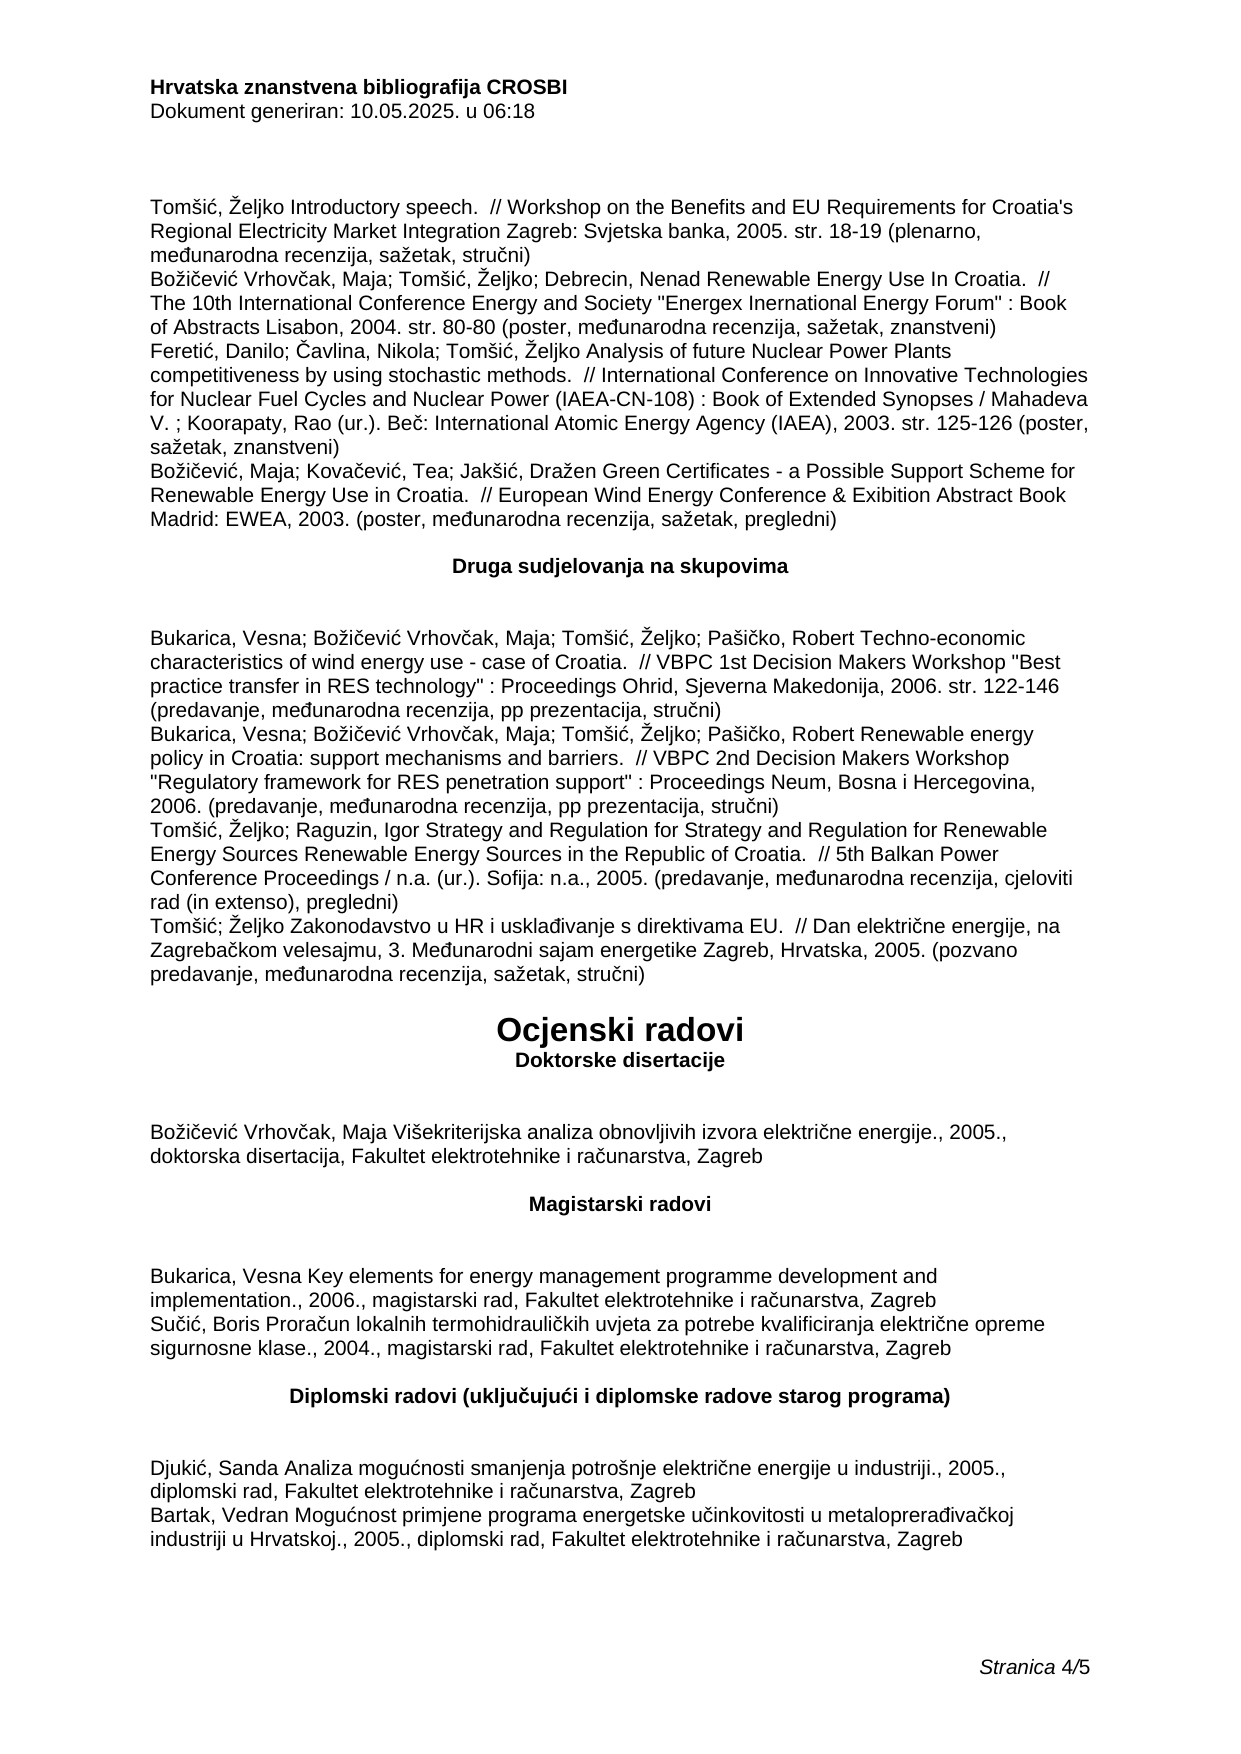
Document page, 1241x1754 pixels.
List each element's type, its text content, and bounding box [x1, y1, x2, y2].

text Bukarica, Vesna; Božičević Vrhovčak, Maja; Tomšić, Željko; Pašičko, Robert [150, 626, 1090, 722]
text Božičević Vrhovčak, Maja; Tomšić, Željko; Debrecin, Nenad [150, 267, 1090, 339]
subtitle Druga sudjelovanja na skupovima [150, 554, 1090, 578]
text Sučić, Boris [150, 1312, 1090, 1359]
text Bartak, Vedran [150, 1503, 1090, 1551]
text Bukarica, Vesna [150, 1264, 1090, 1312]
subtitle Magistarski radovi [150, 1192, 1090, 1216]
text Tomšić; Željko [150, 914, 1090, 986]
text Bukarica, Vesna; Božičević Vrhovčak, Maja; Tomšić, Željko; Pašičko, Robert [150, 722, 1090, 818]
subtitle Ocjenski radovi [150, 1009, 1090, 1048]
subtitle Doktorske disertacije [150, 1048, 1090, 1072]
text Tomšić, Željko [150, 195, 1090, 267]
text Djukić, Sanda [150, 1455, 1090, 1503]
text Božičević, Maja; Kovačević, Tea; Jakšić, Dražen [150, 458, 1090, 530]
text Božičević Vrhovčak, Maja [150, 1120, 1090, 1168]
text Tomšić, Željko; Raguzin, Igor [150, 818, 1090, 914]
subtitle Diplomski radovi (uključujući i diplomske radove starog programa) [150, 1383, 1090, 1407]
text Feretić, Danilo; Čavlina, Nikola; Tomšić, Željko [150, 339, 1090, 458]
